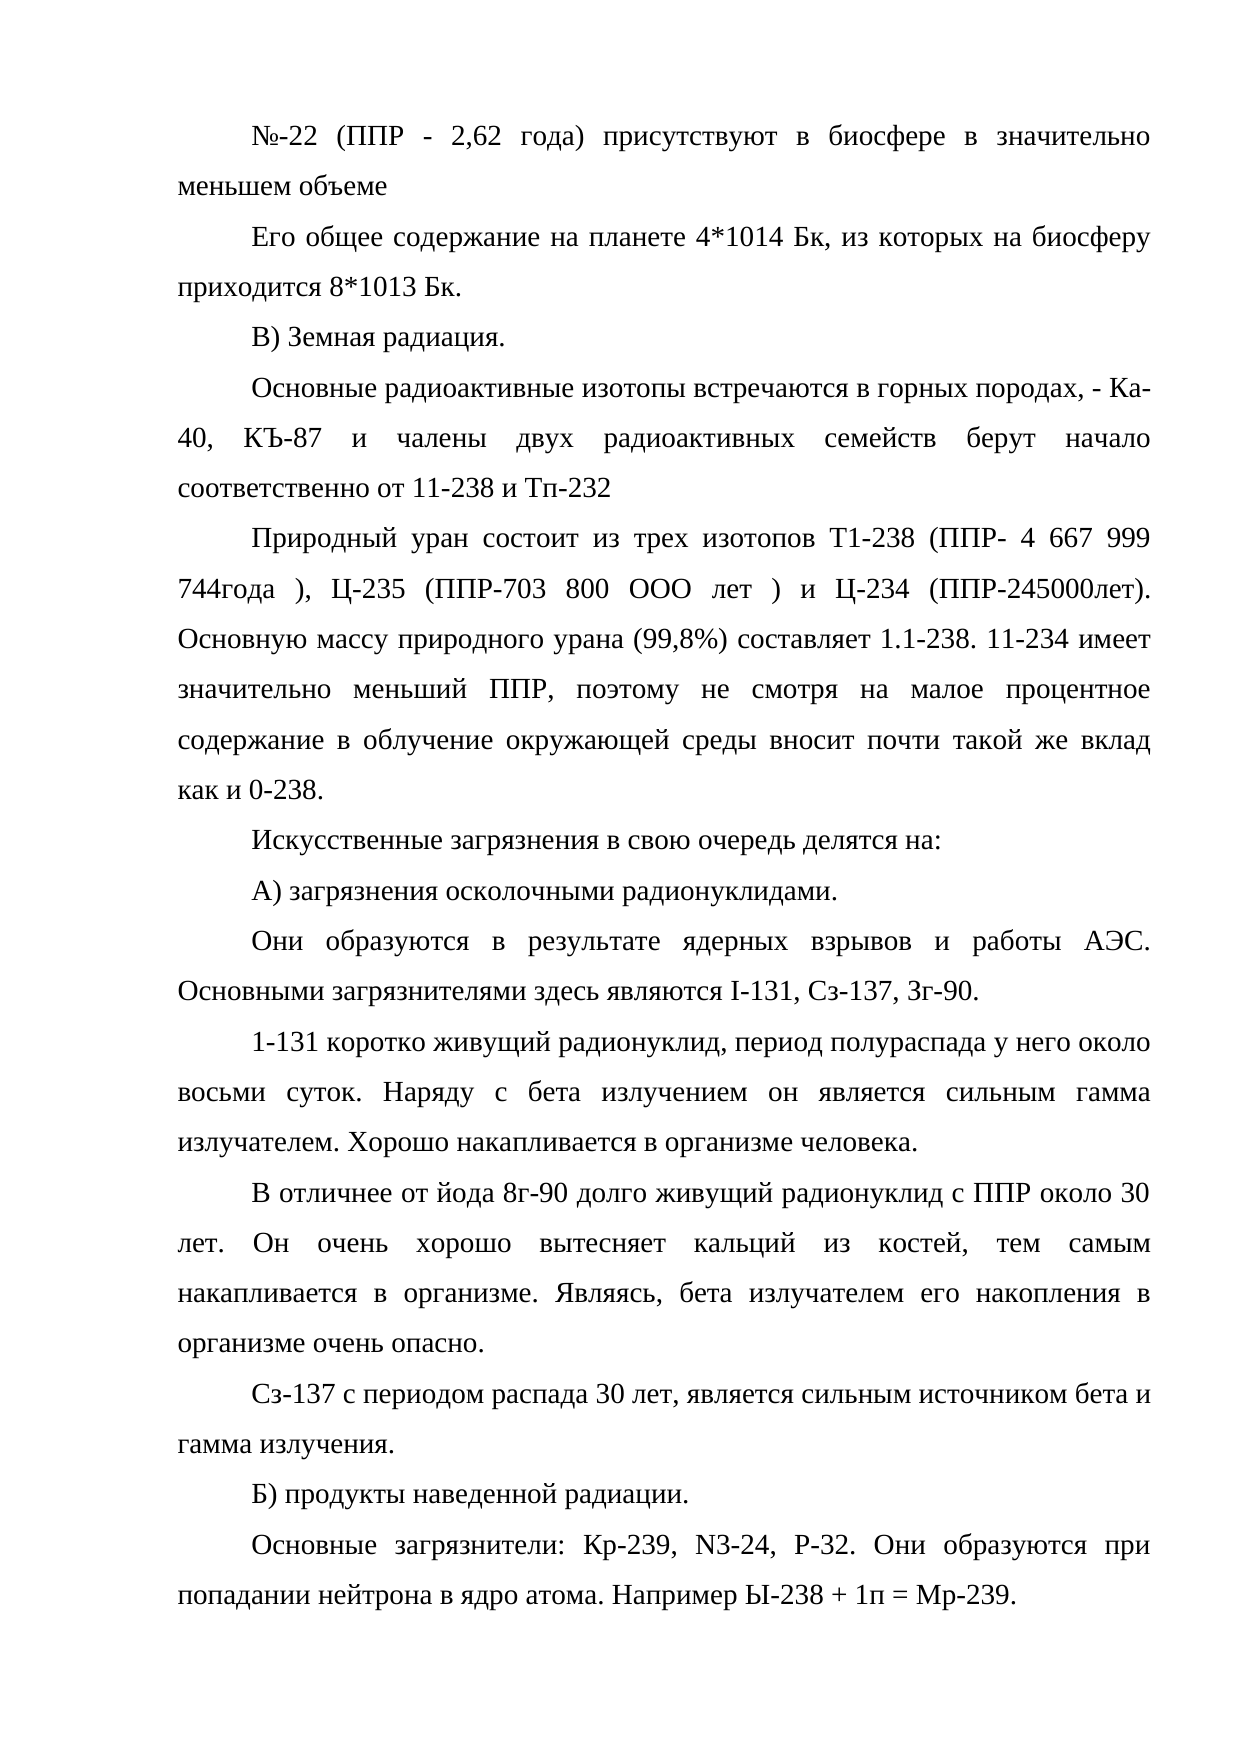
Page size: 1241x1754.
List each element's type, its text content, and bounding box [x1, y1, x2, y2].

text Б) продукты наведенной радиации. [177, 1477, 1152, 1510]
text Основные загрязнители: Кр-239, N3-24, Р-32. Они образуются при попадании нейтрона в ядро атома. Например Ы-238 + 1п = Мр-239. [177, 1527, 1152, 1611]
text В отличнее от йода 8г-90 долго живущий радионуклид с ППР около 30 лет. Он очень хорошо вытесняет кальций из костей, тем самым накапливается в организме. Являясь, бета излучателем его накопления в организме очень опасно. [177, 1175, 1152, 1359]
text Основные радиоактивные изотопы встречаются в горных породах, - Ка- 40, КЪ-87 и чалены двух радиоактивных семейств берут начало соответственно от 11-238 и Тп-232 [177, 370, 1152, 504]
text №-22 (ППР - 2,62 года) присутствуют в биосфере в значительно меньшем объеме [177, 118, 1152, 202]
text Сз-137 с периодом распада 30 лет, является сильным источником бета и гамма излучения. [177, 1376, 1152, 1460]
text 1-131 коротко живущий радионуклид, период полураспада у него около восьми суток. Наряду с бета излучением он является сильным гамма излучателем. Хорошо накапливается в организме человека. [177, 1024, 1152, 1158]
text Они образуются в результате ядерных взрывов и работы АЭС. Основными загрязнителями здесь являются I-131, Сз-137, Зг-90. [177, 923, 1152, 1007]
text А) загрязнения осколочными радионуклидами. [177, 873, 1152, 906]
text Его общее содержание на планете 4*1014 Бк, из которых на биосферу приходится 8*1013 Бк. [177, 219, 1152, 303]
text В) Земная радиация. [177, 319, 1152, 353]
text Искусственные загрязнения в свою очередь делятся на: [177, 822, 1152, 856]
text Природный уран состоит из трех изотопов Т1-238 (ППР- 4 667 999 744года ), Ц-235 (ППР-703 800 ООО лет ) и Ц-234 (ППР-245000лет). Основную массу природного урана (99,8%) составляет 1.1-238. 11-234 имеет значительно меньший ППР, поэтому не смотря на малое процентное содержание в облучение окружающей среды вносит почти такой же вклад как и 0-238. [177, 521, 1152, 806]
